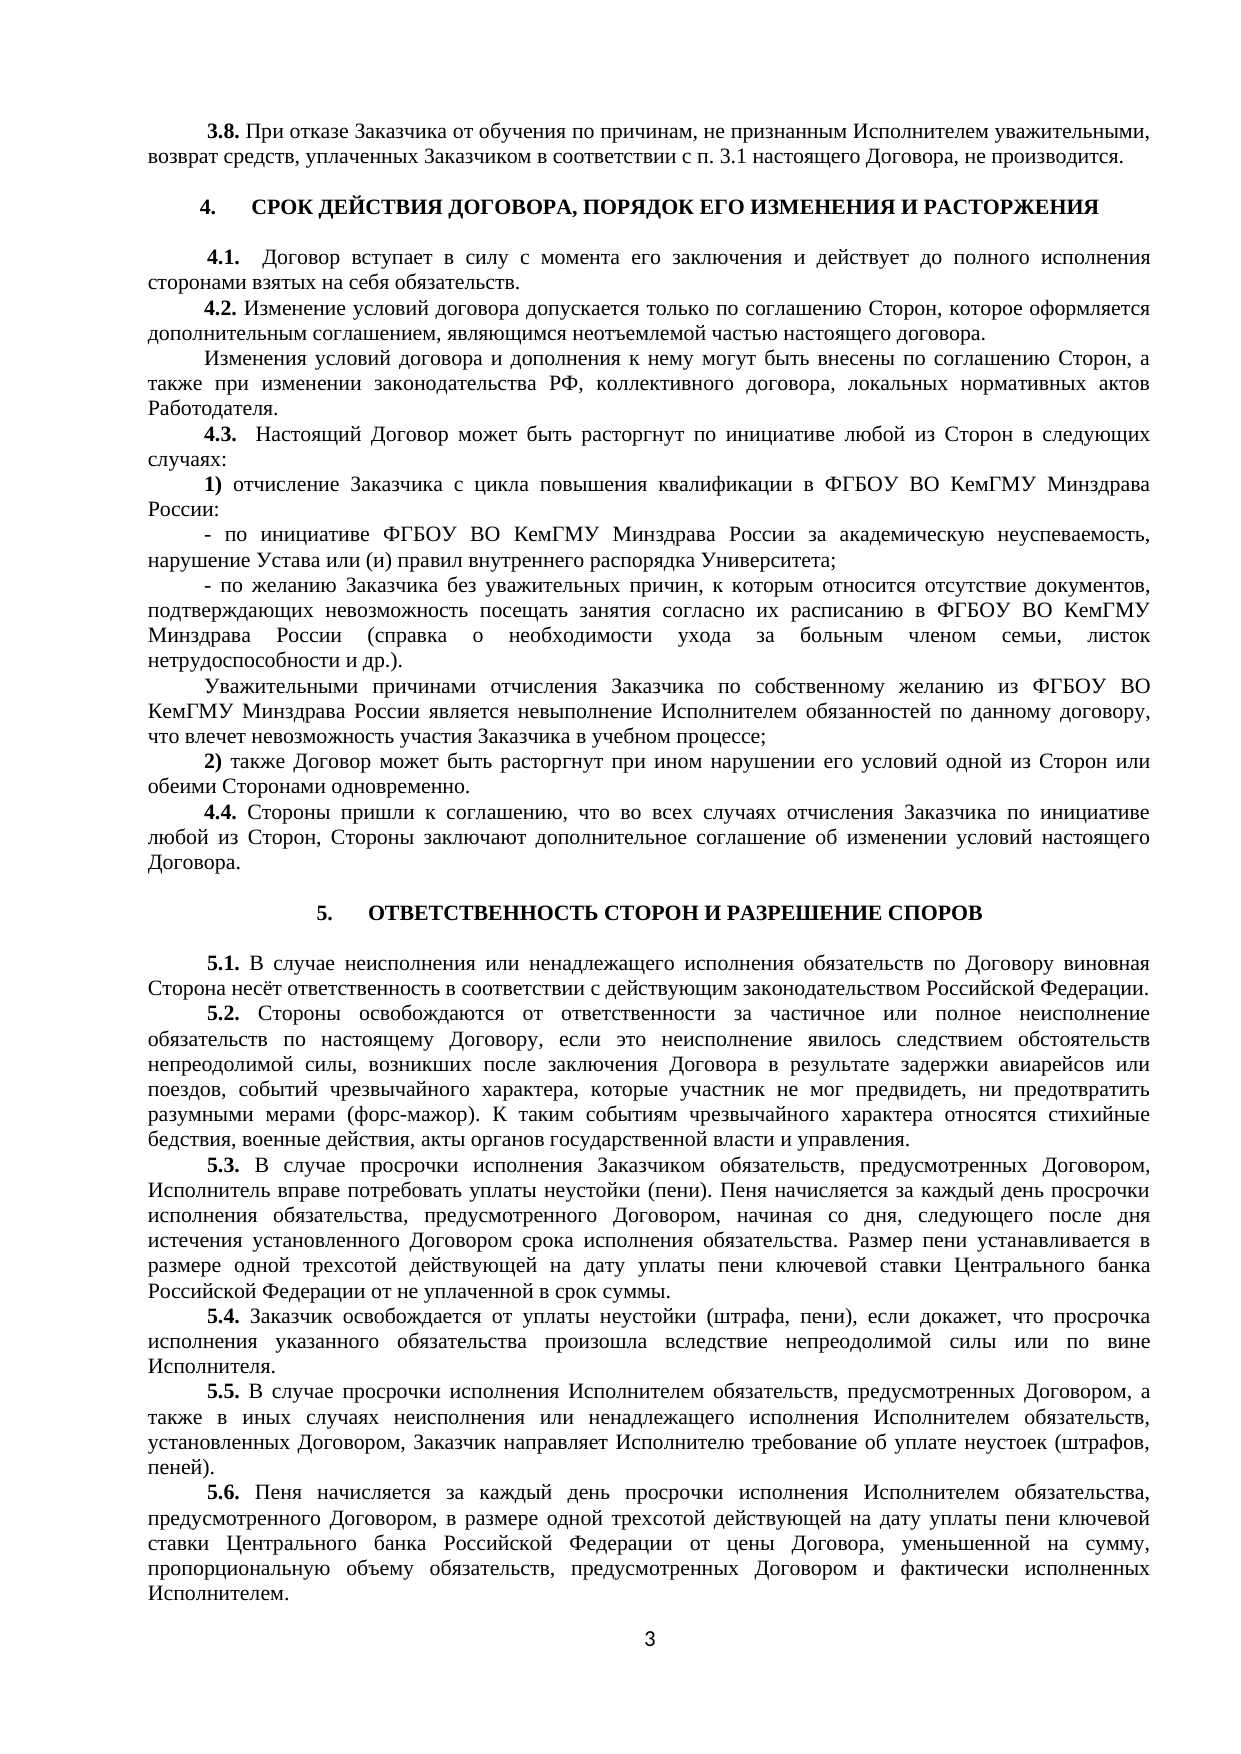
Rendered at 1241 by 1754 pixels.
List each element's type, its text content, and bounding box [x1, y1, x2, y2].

text 5.6. Пеня начисляется за каждый день просрочки исполнения Исполнителем обязательства, предусмотренного Договором, в размере одной трехсотой действующей на дату уплаты пени ключевой ставки Центрального банка Российской Федерации от цены Договора, уменьшенной на сумму, пропорциональную объему обязательств, предусмотренных Договором и фактически исполненных Исполнителем. [148, 1479, 1152, 1605]
list СРОК ДЕЙСТВИЯ ДОГОВОРА, ПОРЯДОК ЕГО ИЗМЕНЕНИЯ И РАСТОРЖЕНИЯ [148, 194, 1152, 219]
text 1) отчисление Заказчика с цикла повышения квалификации в ФГБОУ ВО КемГМУ Минздрава России: [148, 471, 1152, 521]
text - по инициативе ФГБОУ ВО КемГМУ Минздрава России за академическую неуспеваемость, нарушение Устава или (и) правил внутреннего распорядка Университета; [148, 521, 1152, 572]
text Уважительными причинами отчисления Заказчика по собственному желанию из ФГБОУ ВО КемГМУ Минздрава России является невыполнение Исполнителем обязанностей по данному договору, что влечет невозможность участия Заказчика в учебном процессе; [148, 673, 1152, 748]
text 3.8. При отказе Заказчика от обучения по причинам, не признанным Исполнителем уважительными, возврат средств, уплаченных Заказчиком в соответствии с п. 3.1 настоящего Договора, не производится. [148, 118, 1152, 168]
text 4.4. Стороны пришли к соглашению, что во всех случаях отчисления Заказчика по инициативе любой из Сторон, Стороны заключают дополнительное соглашение об изменении условий настоящего Договора. [148, 799, 1152, 874]
text 5.4. Заказчик освобождается от уплаты неустойки (штрафа, пени), если докажет, что просрочка исполнения указанного обязательства произошла вследствие непреодолимой силы или по вине Исполнителя. [148, 1303, 1152, 1378]
text 5.2. Стороны освобождаются от ответственности за частичное или полное неисполнение обязательств по настоящему Договору, если это неисполнение явилось следствием обстоятельств непреодолимой силы, возникших после заключения Договора в результате задержки авиарейсов или поездов, событий чрезвычайного характера, которые участник не мог предвидеть, ни предотвратить разумными мерами (форс-мажор). К таким событиям чрезвычайного характера относятся стихийные бедствия, военные действия, акты органов государственной власти и управления. [148, 1000, 1152, 1152]
text 2) также Договор может быть расторгнут при ином нарушении его условий одной из Сторон или обеими Сторонами одновременно. [148, 748, 1152, 799]
text 5.5. В случае просрочки исполнения Исполнителем обязательств, предусмотренных Договором, а также в иных случаях неисполнения или ненадлежащего исполнения Исполнителем обязательств, установленных Договором, Заказчик направляет Исполнителю требование об уплате неустоек (штрафов, пеней). [148, 1378, 1152, 1479]
text 4.1. Договор вступает в силу с момента его заключения и действует до полного исполнения сторонами взятых на себя обязательств. [148, 244, 1152, 294]
text 4.3. Настоящий Договор может быть расторгнут по инициативе любой из Сторон в следующих случаях: [148, 421, 1152, 471]
text 5.3. В случае просрочки исполнения Заказчиком обязательств, предусмотренных Договором, Исполнитель вправе потребовать уплаты неустойки (пени). Пеня начисляется за каждый день просрочки исполнения обязательства, предусмотренного Договором, начиная со дня, следующего после дня истечения установленного Договором срока исполнения обязательства. Размер пени устанавливается в размере одной трехсотой действующей на дату уплаты пени ключевой ставки Центрального банка Российской Федерации от не уплаченной в срок суммы. [148, 1152, 1152, 1303]
text - по желанию Заказчика без уважительных причин, к которым относится отсутствие документов, подтверждающих невозможность посещать занятия согласно их расписанию в ФГБОУ ВО КемГМУ Минздрава России (справка о необходимости ухода за больным членом семьи, листок нетрудоспособности и др.). [148, 572, 1152, 673]
list ОТВЕТСТВЕННОСТЬ СТОРОН И РАЗРЕШЕНИЕ СПОРОВ [148, 899, 1152, 925]
text 5.1. В случае неисполнения или ненадлежащего исполнения обязательств по Договору виновная Сторона несёт ответственность в соответствии с действующим законодательством Российской Федерации. [148, 950, 1152, 1000]
text Изменения условий договора и дополнения к нему могут быть внесены по соглашению Сторон, а также при изменении законодательства РФ, коллективного договора, локальных нормативных актов Работодателя. [148, 345, 1152, 421]
text 4.2. Изменение условий договора допускается только по соглашению Сторон, которое оформляется дополнительным соглашением, являющимся неотъемлемой частью настоящего договора. [148, 294, 1152, 345]
